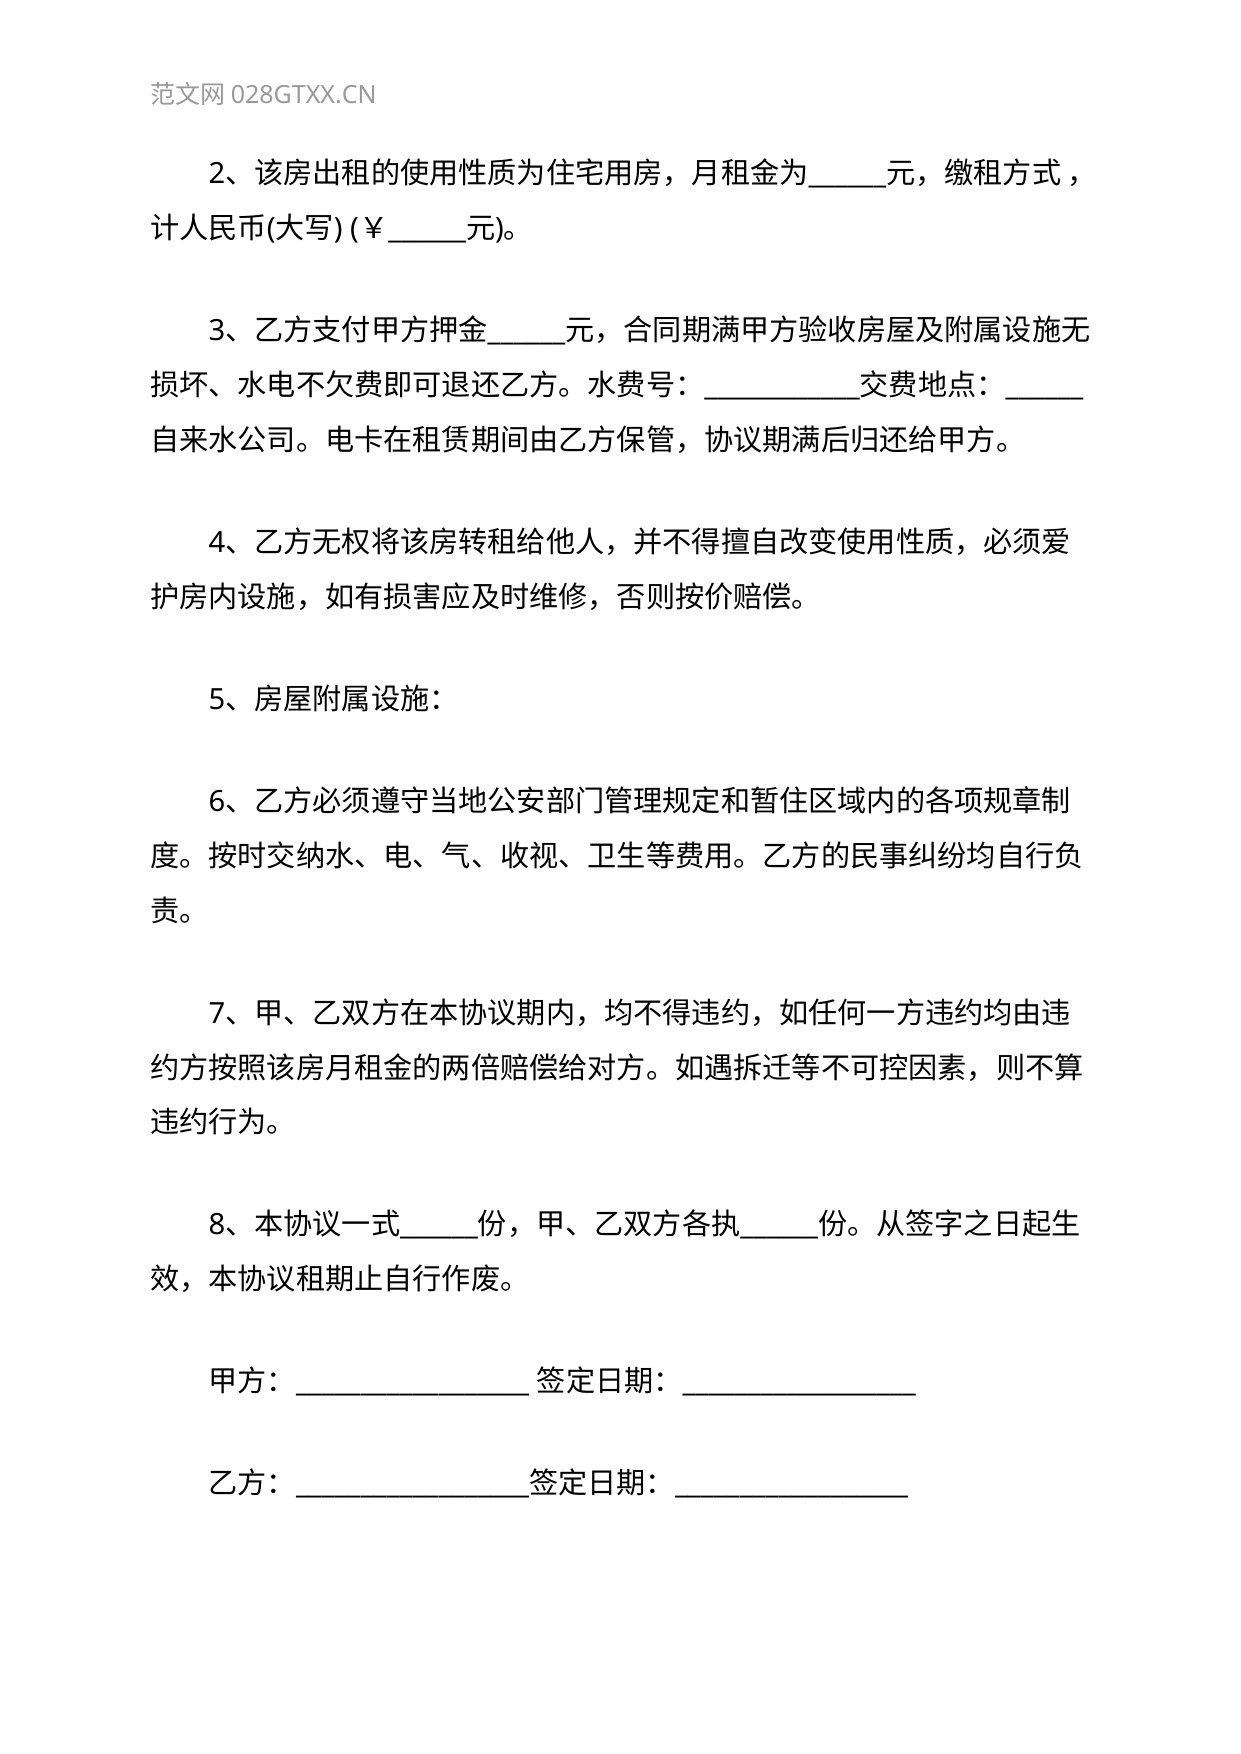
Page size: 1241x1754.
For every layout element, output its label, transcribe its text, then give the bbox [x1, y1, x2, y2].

text 乙方：__________________签定日期：__________________ [150, 1459, 1090, 1502]
text 甲方：__________________ 签定日期：__________________ [150, 1358, 1090, 1400]
text 3、乙方支付甲方押金______元，合同期满甲方验收房屋及附属设施无损坏、水电不欠费即可退还乙方。水费号：____________交费地点：______自来水公司。电卡在租赁期间由乙方保管，协议期满后归还给甲方。 [150, 307, 1090, 459]
text 7、甲、乙双方在本协议期内，均不得违约，如任何一方违约均由违约方按照该房月租金的两倍赔偿给对方。如遇拆迁等不可控因素，则不算违约行为。 [150, 989, 1090, 1141]
text 2、该房出租的使用性质为住宅用房，月租金为______元，缴租方式 ，计人民币(大写) (￥______元)。 [150, 150, 1090, 247]
text 6、乙方必须遵守当地公安部门管理规定和暂住区域内的各项规章制度。按时交纳水、电、气、收视、卫生等费用。乙方的民事纠纷均自行负责。 [150, 777, 1090, 930]
text 4、乙方无权将该房转租给他人，并不得擅自改变使用性质，必须爱护房内设施，如有损害应及时维修，否则按价赔偿。 [150, 519, 1090, 616]
text 5、房屋附属设施： [150, 676, 1090, 718]
text 8、本协议一式______份，甲、乙双方各执______份。从签字之日起生效，本协议租期止自行作废。 [150, 1201, 1090, 1298]
